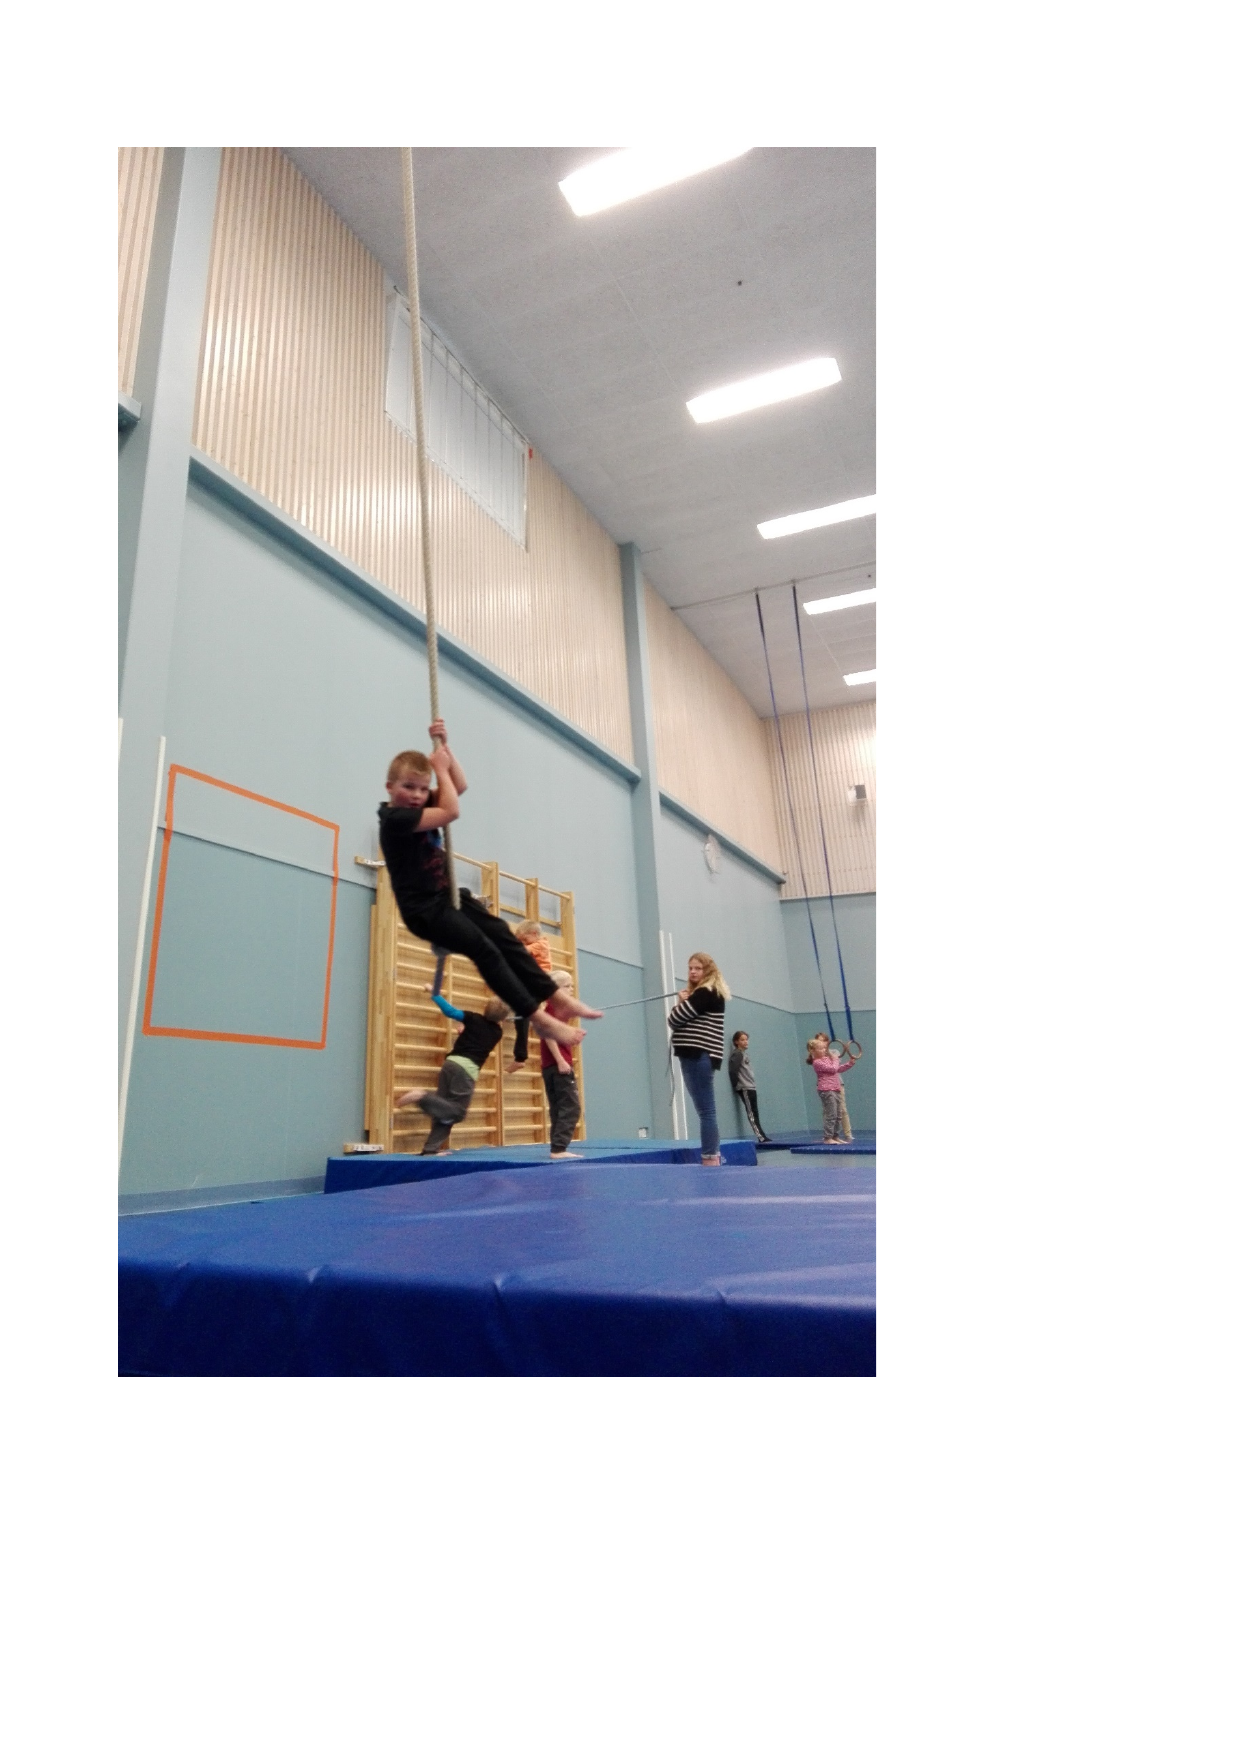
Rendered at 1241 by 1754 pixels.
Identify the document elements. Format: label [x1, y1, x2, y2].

picture [118, 147, 877, 1377]
